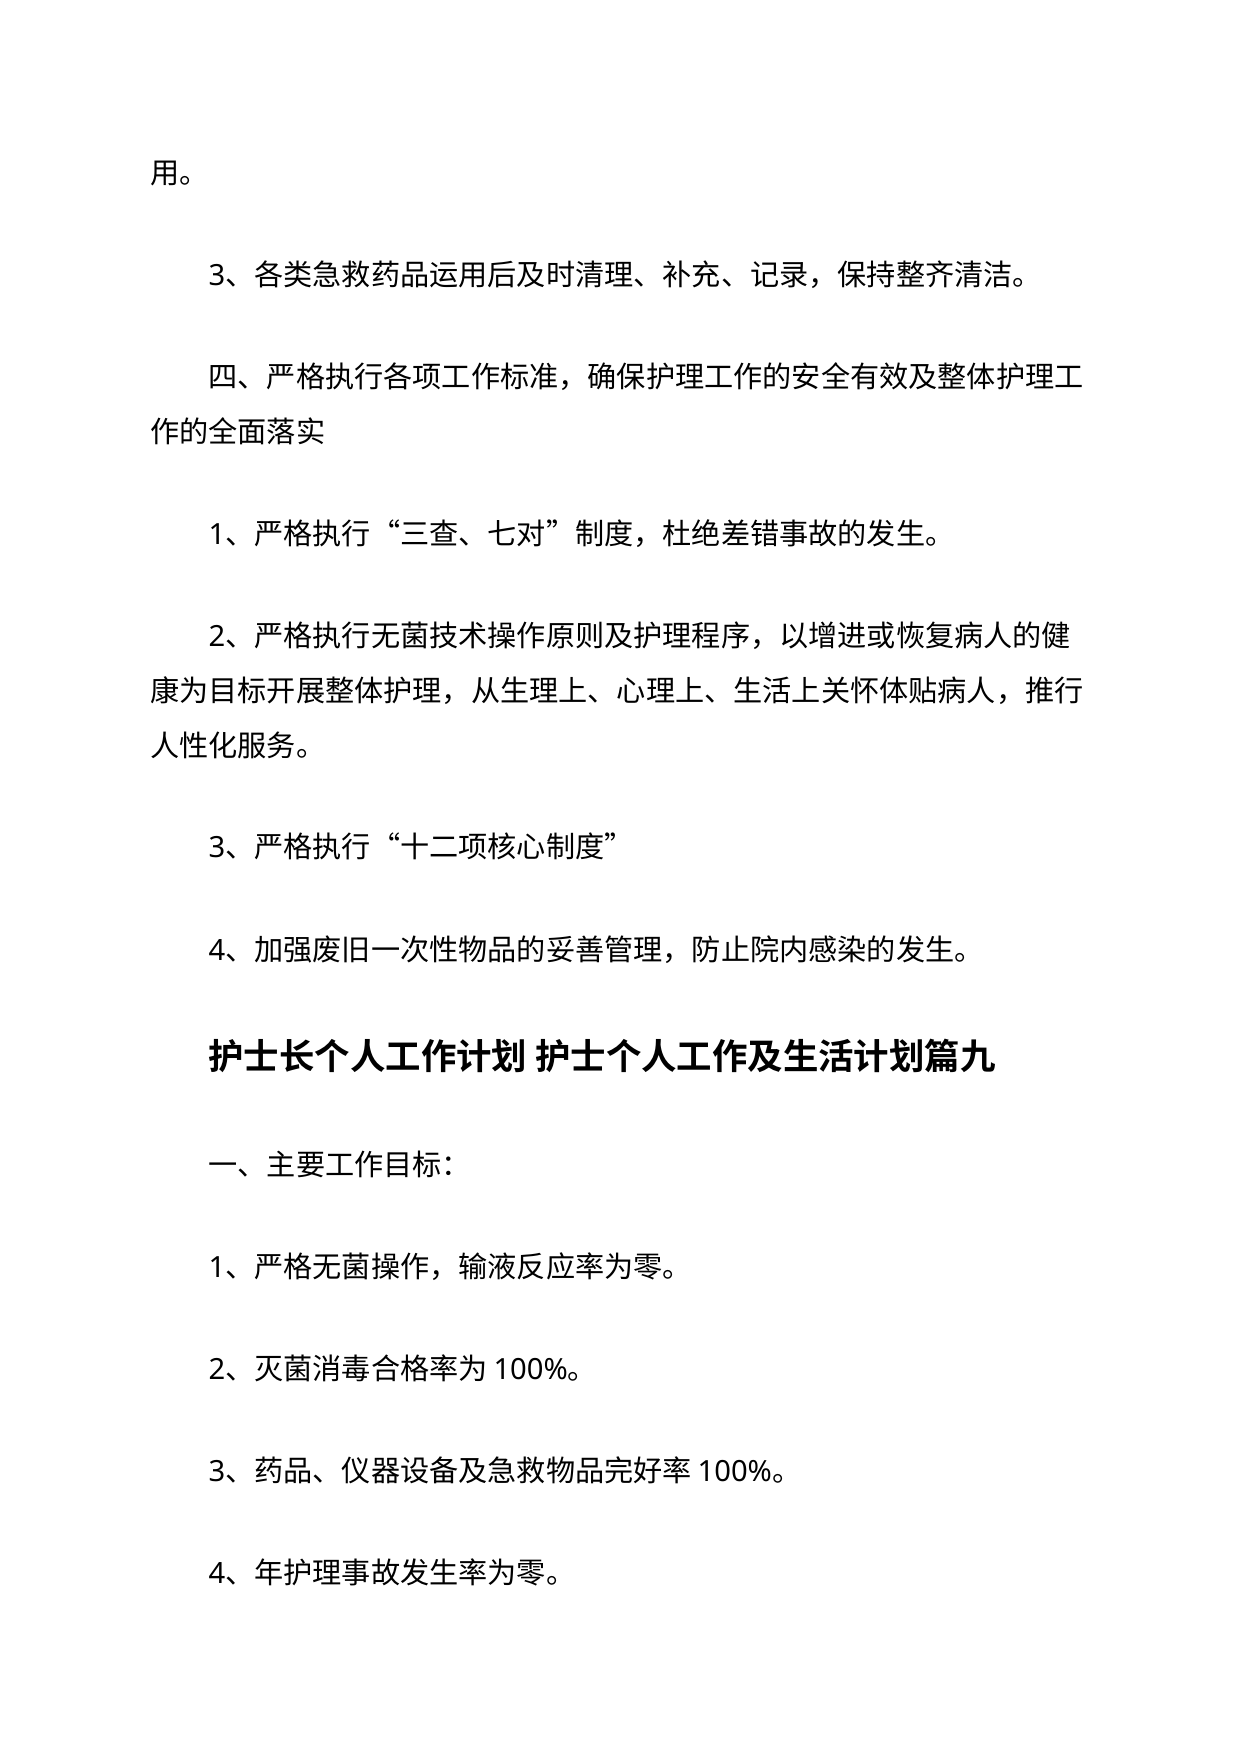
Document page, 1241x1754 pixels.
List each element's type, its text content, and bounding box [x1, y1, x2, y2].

text 护士长个人工作计划 护士个人工作及生活计划篇九 [150, 1028, 1090, 1079]
text 4、年护理事故发生率为零。 [150, 1549, 1090, 1592]
text 2、严格执行无菌技术操作原则及护理程序，以增进或恢复病人的健康为目标开展整体护理，从生理上、心理上、生活上关怀体贴病人，推行人性化服务。 [150, 612, 1090, 764]
text 一、主要工作目标： [150, 1141, 1090, 1184]
text 4、加强废旧一次性物品的妥善管理，防止院内感染的发生。 [150, 926, 1090, 968]
text 四、严格执行各项工作标准，确保护理工作的安全有效及整体护理工作的全面落实 [150, 354, 1090, 451]
text 1、严格执行“三查、七对”制度，杜绝差错事故的发生。 [150, 510, 1090, 553]
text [150, 150, 1090, 192]
text 3、严格执行“十二项核心制度” [150, 824, 1090, 866]
text 1、严格无菌操作，输液反应率为零。 [150, 1243, 1090, 1286]
text 2、灭菌消毒合格率为100%。 [150, 1345, 1090, 1388]
text 3、各类急救药品运用后及时清理、补充、记录，保持整齐清洁。 [150, 252, 1090, 294]
text 3、药品、仪器设备及急救物品完好率100%。 [150, 1447, 1090, 1489]
